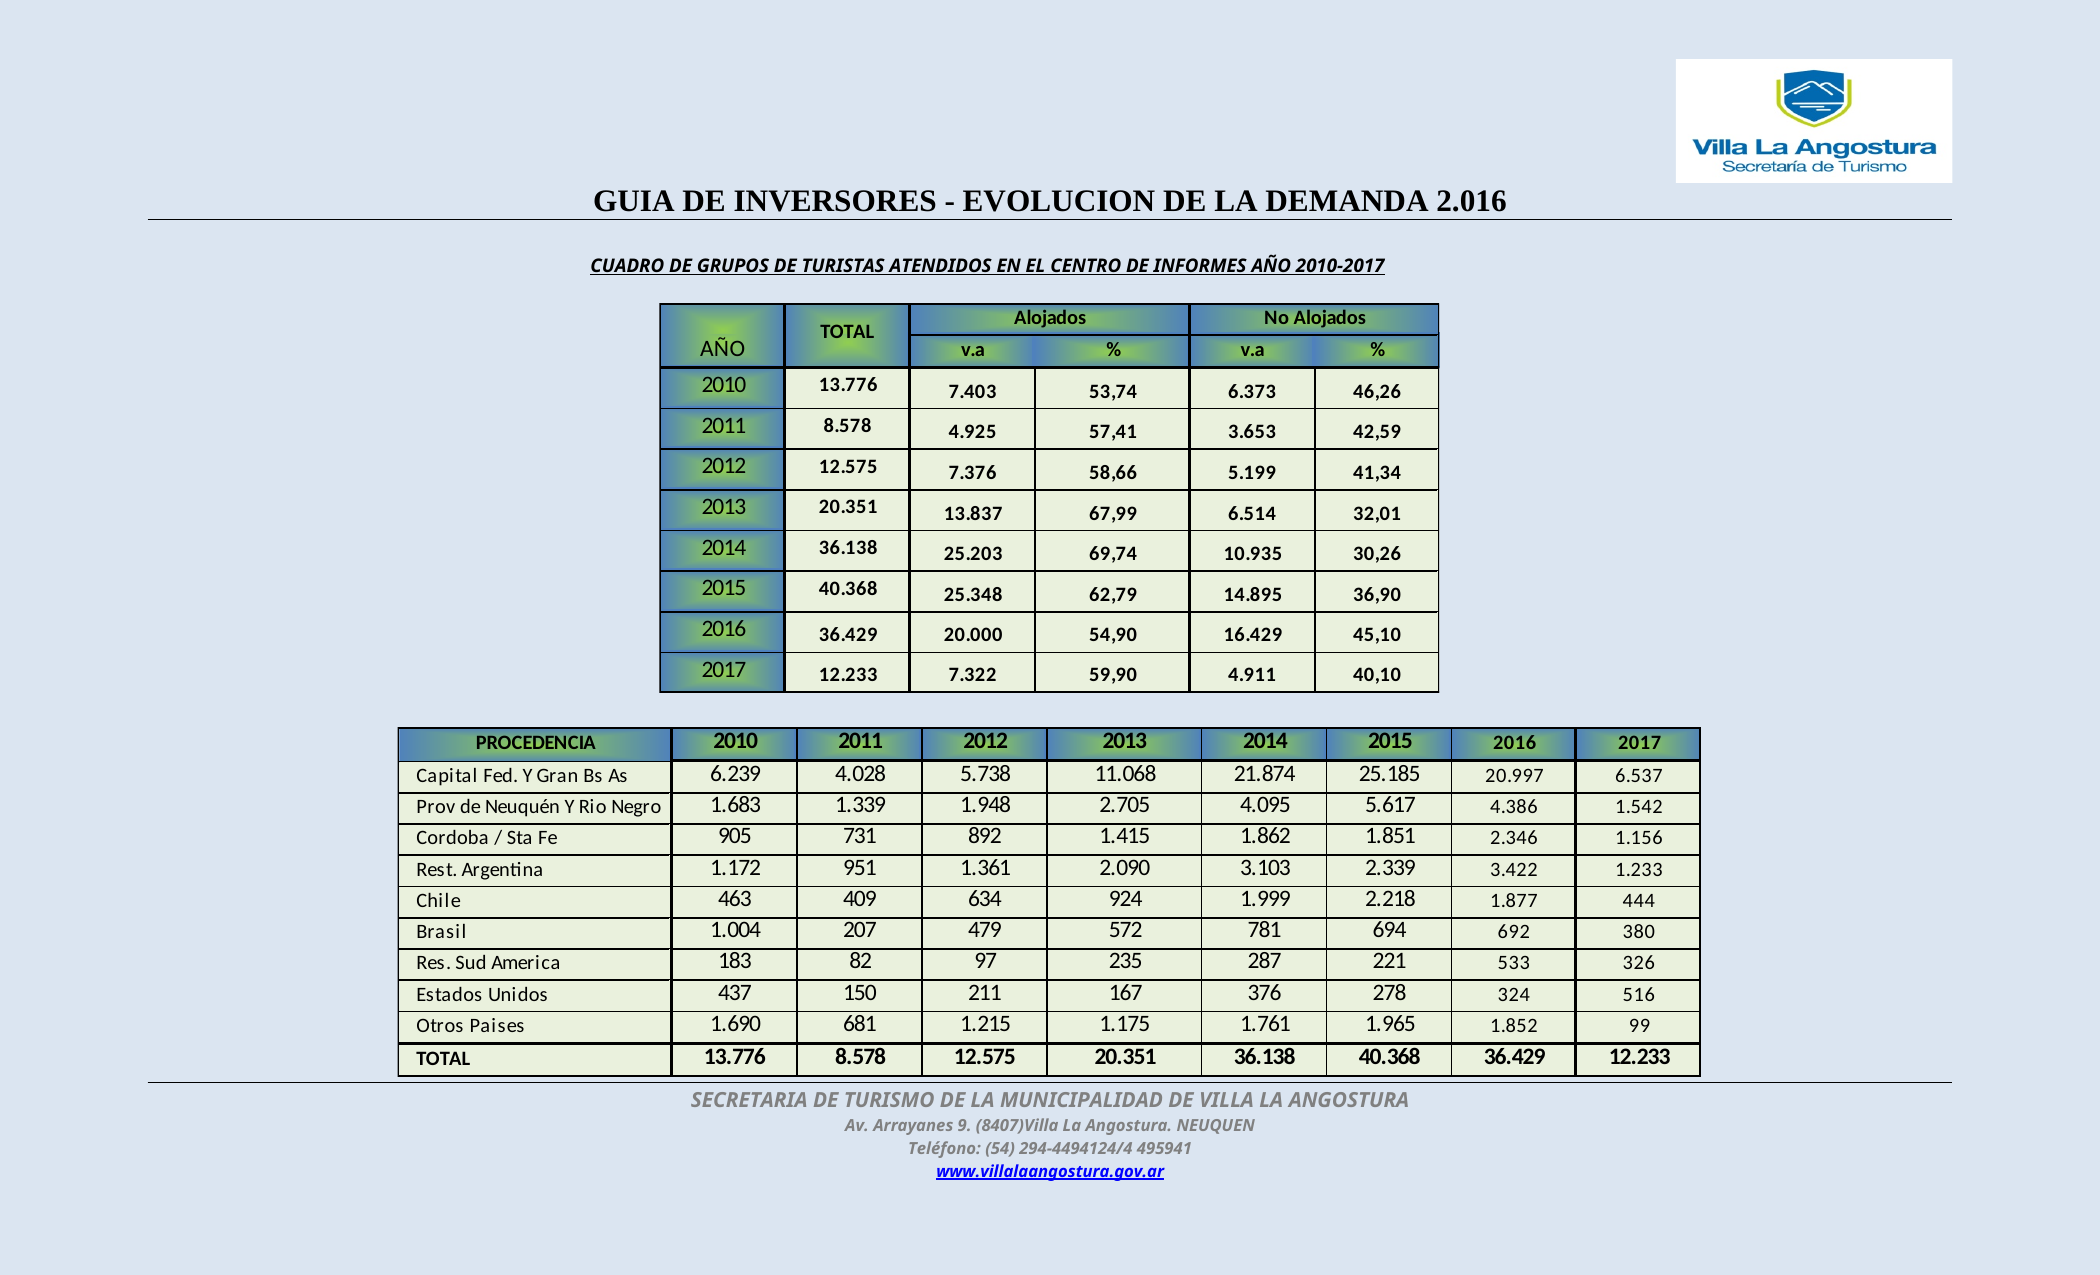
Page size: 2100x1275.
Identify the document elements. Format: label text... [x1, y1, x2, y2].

picture [1675, 59, 1953, 183]
text CUADRO DE GRUPOS DE TURISTAS ATENDIDOS EN EL CENTRO DE INFORMES AÑO 2010-2017 [516, 252, 1952, 278]
